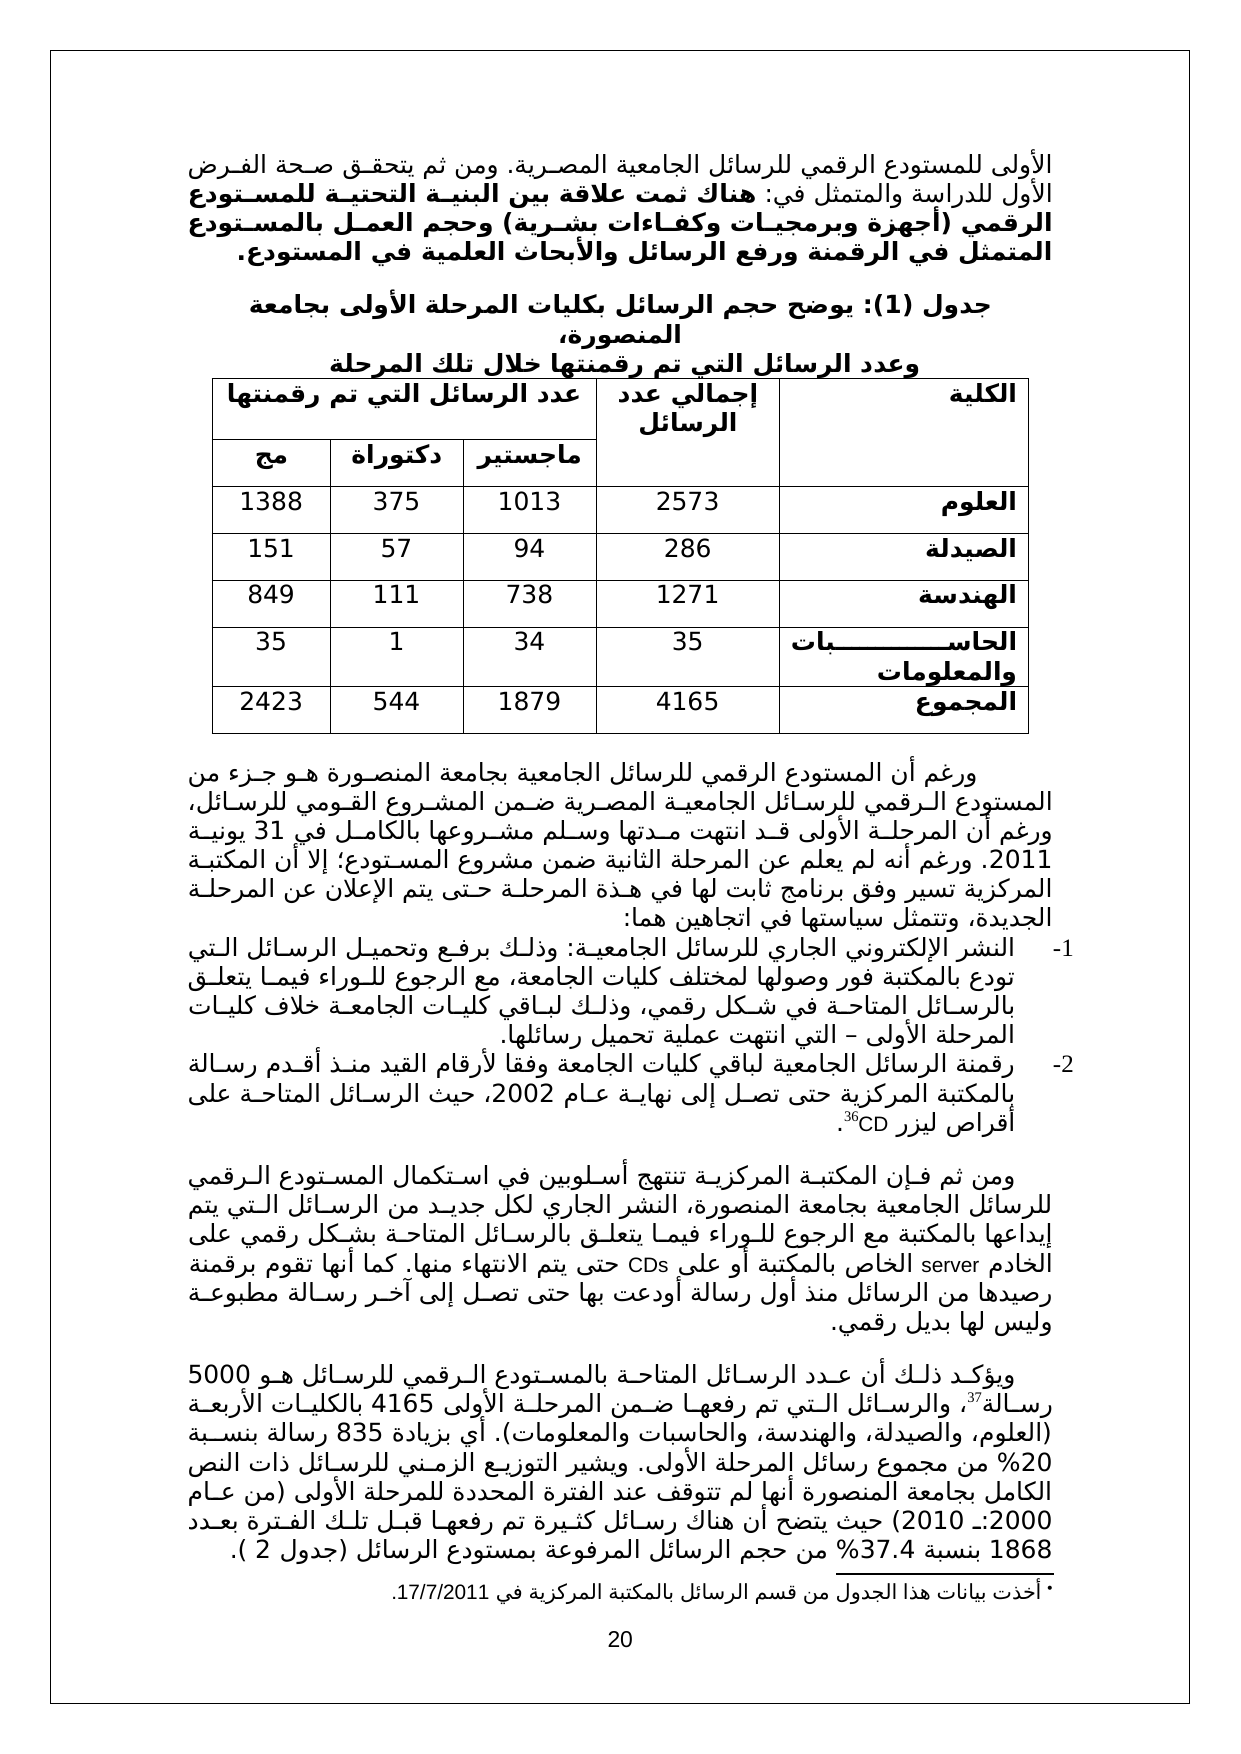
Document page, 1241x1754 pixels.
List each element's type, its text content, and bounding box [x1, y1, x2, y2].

table_cell الهندسة [780, 581, 1028, 627]
table_cell 94 [464, 534, 596, 580]
table_cell 1271 [597, 581, 779, 627]
table_cell المجموع [780, 687, 1028, 733]
table_cell الحاسبات والمعلومات [780, 628, 1028, 686]
table_cell مج [213, 440, 330, 486]
table_cell العلوم [780, 487, 1028, 533]
table_cell 34 [464, 628, 596, 686]
table_cell 4165 [597, 687, 779, 733]
table_cell 738 [464, 581, 596, 627]
table_header عدد الرسائل التي تم رقمنتها [213, 379, 596, 439]
table_cell دكتوراة [331, 440, 463, 486]
table_header إجمالي عدد الرسائل [597, 379, 779, 486]
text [187, 150, 1053, 267]
table_header الكلية [780, 379, 1028, 486]
list النشر الإلكتروني الجاري للرسائل الجامعية: وذلك برفع وتحميل الرسائل التي تودع بالمكتبة فور وصولها لمختلف كليات الجامعة، مع الرجوع للوراء فيما يتعلق بالرسائل المتاحة في شكل رقمي، وذلك لباقي كليات الجامعة خلاف كليات المرحلة الأولى – التي انتهت عملية تحميل رسائلها. [187, 933, 1053, 1049]
table_cell 35 [597, 628, 779, 686]
text جدول (1): يوضح حجم الرسائل بكليات المرحلة الأولى بجامعة المنصورة، [187, 291, 1053, 349]
table_cell 57 [331, 534, 463, 580]
text ورغم أن المستودع الرقمي للرسائل الجامعية بجامعة المنصورة هو جزء من المستودع الرقمي للرسائل الجامعية المصرية ضمن المشروع القومي للرسائل، ورغم أن المرحلة الأولى قد انتهت مدتها وسلم مشروعها بالكامل في 31 يونية 2011. ورغم أنه لم يعلم عن المرحلة الثانية ضمن مشروع المستودع؛ إلا أن المكتبة المركزية تسير وفق برنامج ثابت لها في هذة المرحلة حتى يتم الإعلان عن المرحلة الجديدة، وتتمثل سياستها في اتجاهين هما: [187, 758, 1053, 933]
table_cell 849 [213, 581, 330, 627]
table_cell 151 [213, 534, 330, 580]
table_cell 111 [331, 581, 463, 627]
table_cell 1 [331, 628, 463, 686]
text ويؤكد ذلك أن عدد الرسائل المتاحة بالمستودع الرقمي للرسائل هو 5000 رسالة، والرسائل التي تم رفعها ضمن المرحلة الأولى 4165 بالكليات الأربعة (العلوم، والصيدلة، والهندسة، والحاسبات والمعلومات). أي بزيادة 835 رسالة بنسبة 20% من مجموع رسائل المرحلة الأولى. ويشير التوزيع الزمني للرسائل ذات النص الكامل بجامعة المنصورة أنها لم تتوقف عند الفترة المحددة للمرحلة الأولى (من عام 2000: 2010) حيث يتضح أن هناك رسائل كثيرة تم رفعها قبل تلك الفترة بعدد 1868 بنسبة 37.4% من حجم الرسائل المرفوعة بمستودع الرسائل (جدول 2 ). [187, 1360, 1053, 1564]
table_cell 1013 [464, 487, 596, 533]
table_cell 35 [213, 628, 330, 686]
table_cell 2423 [213, 687, 330, 733]
list رقمنة الرسائل الجامعية لباقي كليات الجامعة وفقا لأرقام القيد منذ أقدم رسالة بالمكتبة المركزية حتى تصل إلى نهاية عام 2002، حيث الرسائل المتاحة على أقراص ليزر CD. [187, 1049, 1053, 1137]
text ومن ثم فإن المكتبة المركزية تنتهج أسلوبين في استكمال المستودع الرقمي للرسائل الجامعية بجامعة المنصورة، النشر الجاري لكل جديد من الرسائل التي يتم إيداعها بالمكتبة مع الرجوع للوراء فيما يتعلق بالرسائل المتاحة بشكل رقمي على الخادم server الخاص بالمكتبة أو على CDs حتى يتم الانتهاء منها. كما أنها تقوم برقمنة رصيدها من الرسائل منذ أول رسالة أودعت بها حتى تصل إلى آخر رسالة مطبوعة وليس لها بديل رقمي. [187, 1161, 1053, 1336]
table_cell ماجستير [464, 440, 596, 486]
table_cell الصيدلة [780, 534, 1028, 580]
text وعدد الرسائل التي تم رقمنتها خلال تلك المرحلة [187, 349, 1053, 378]
table_cell 544 [331, 687, 463, 733]
table_cell 1388 [213, 487, 330, 533]
table_cell 375 [331, 487, 463, 533]
table_cell 1879 [464, 687, 596, 733]
table_cell 286 [597, 534, 779, 580]
table_cell 2573 [597, 487, 779, 533]
